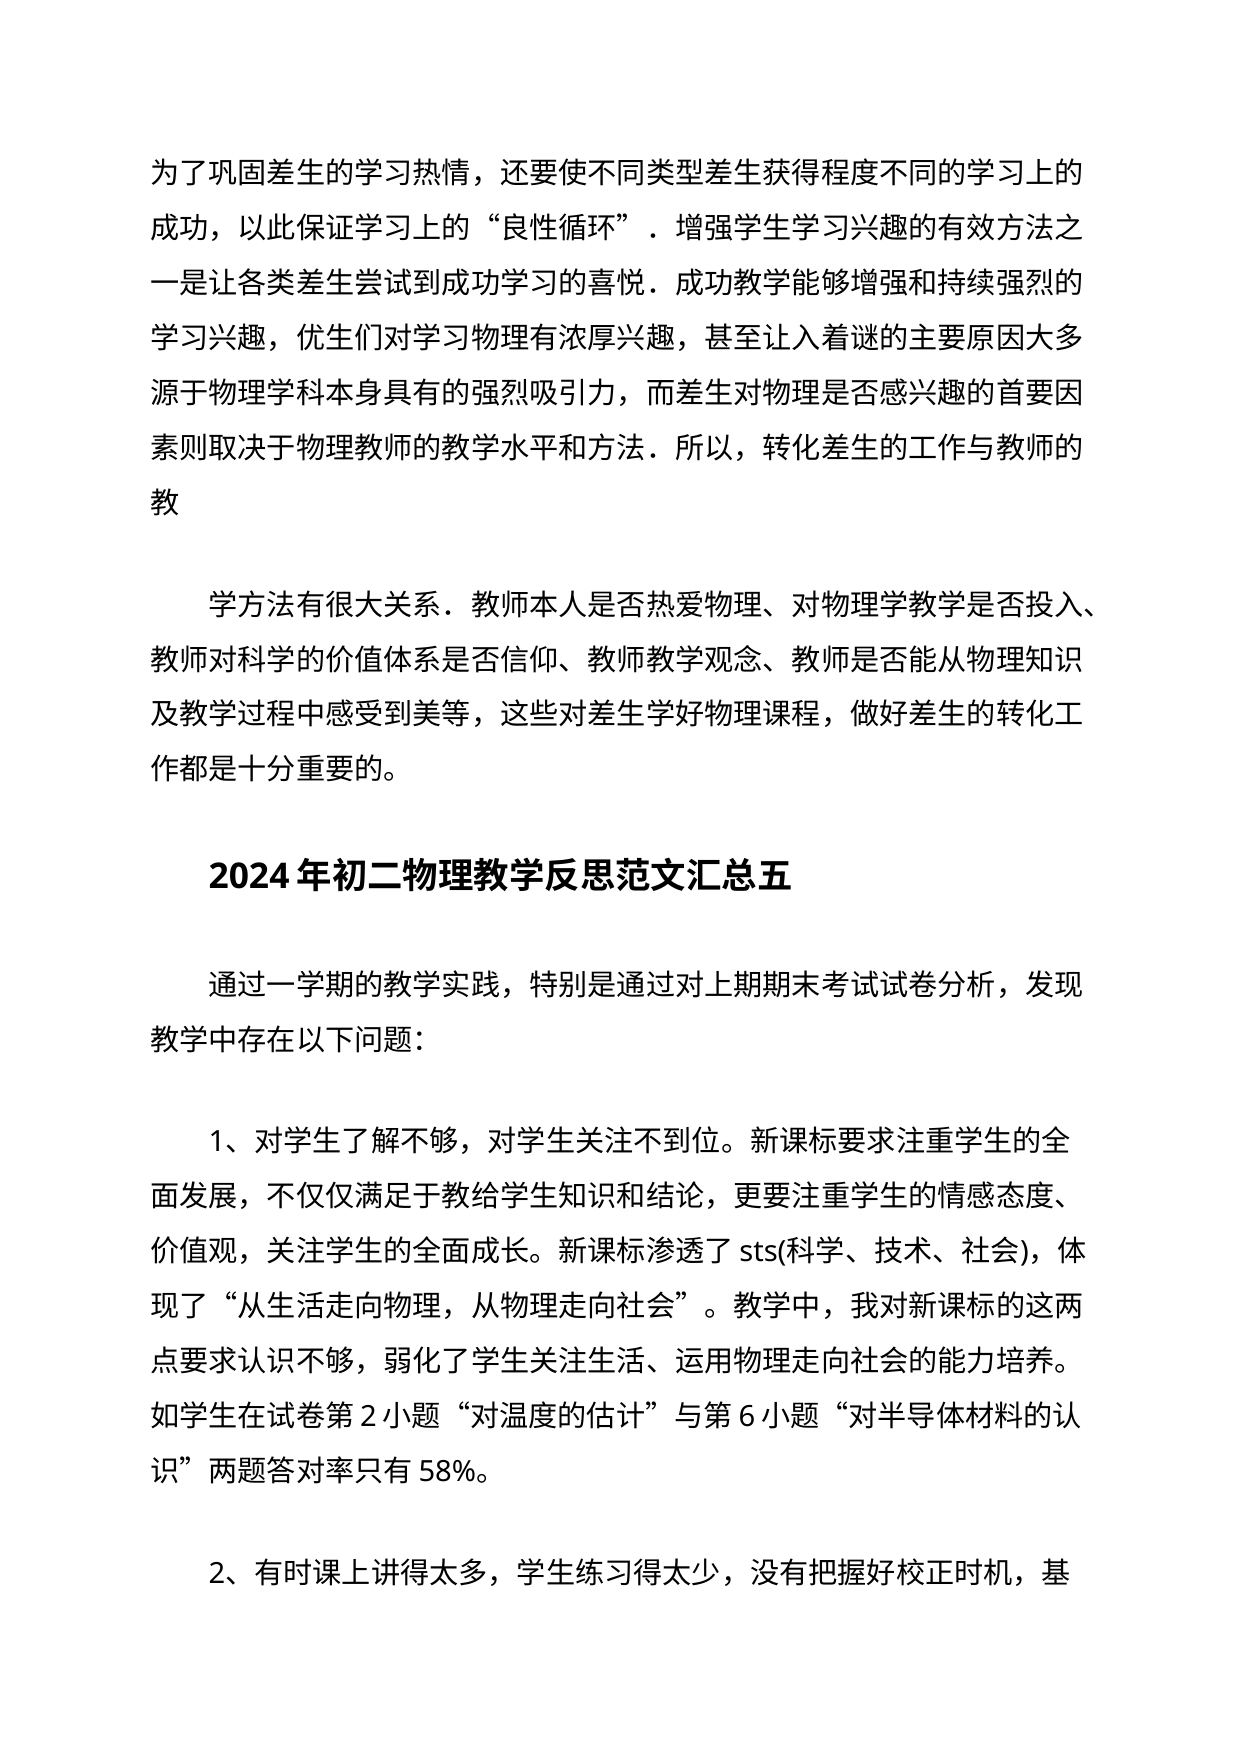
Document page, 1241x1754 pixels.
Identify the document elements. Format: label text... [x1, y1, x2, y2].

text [150, 150, 1090, 522]
text 学方法有很大关系．教师本人是否热爱物理、对物理学教学是否投入、教师对科学的价值体系是否信仰、教师教学观念、教师是否能从物理知识及教学过程中感受到美等，这些对差生学好物理课程，做好差生的转化工作都是十分重要的。 [150, 581, 1090, 788]
text 2024年初二物理教学反思范文汇总五 [150, 848, 1090, 899]
text 通过一学期的教学实践，特别是通过对上期期末考试试卷分析，发现教学中存在以下问题： [150, 961, 1090, 1058]
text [150, 1549, 1090, 1592]
text 1、对学生了解不够，对学生关注不到位。新课标要求注重学生的全面发展，不仅仅满足于教给学生知识和结论，更要注重学生的情感态度、价值观，关注学生的全面成长。新课标渗透了sts(科学、技术、社会)，体现了“从生活走向物理，从物理走向社会”。教学中，我对新课标的这两点要求认识不够，弱化了学生关注生活、运用物理走向社会的能力培养。如学生在试卷第2小题“对温度的估计”与第6小题“对半导体材料的认识”两题答对率只有58%。 [150, 1118, 1090, 1490]
